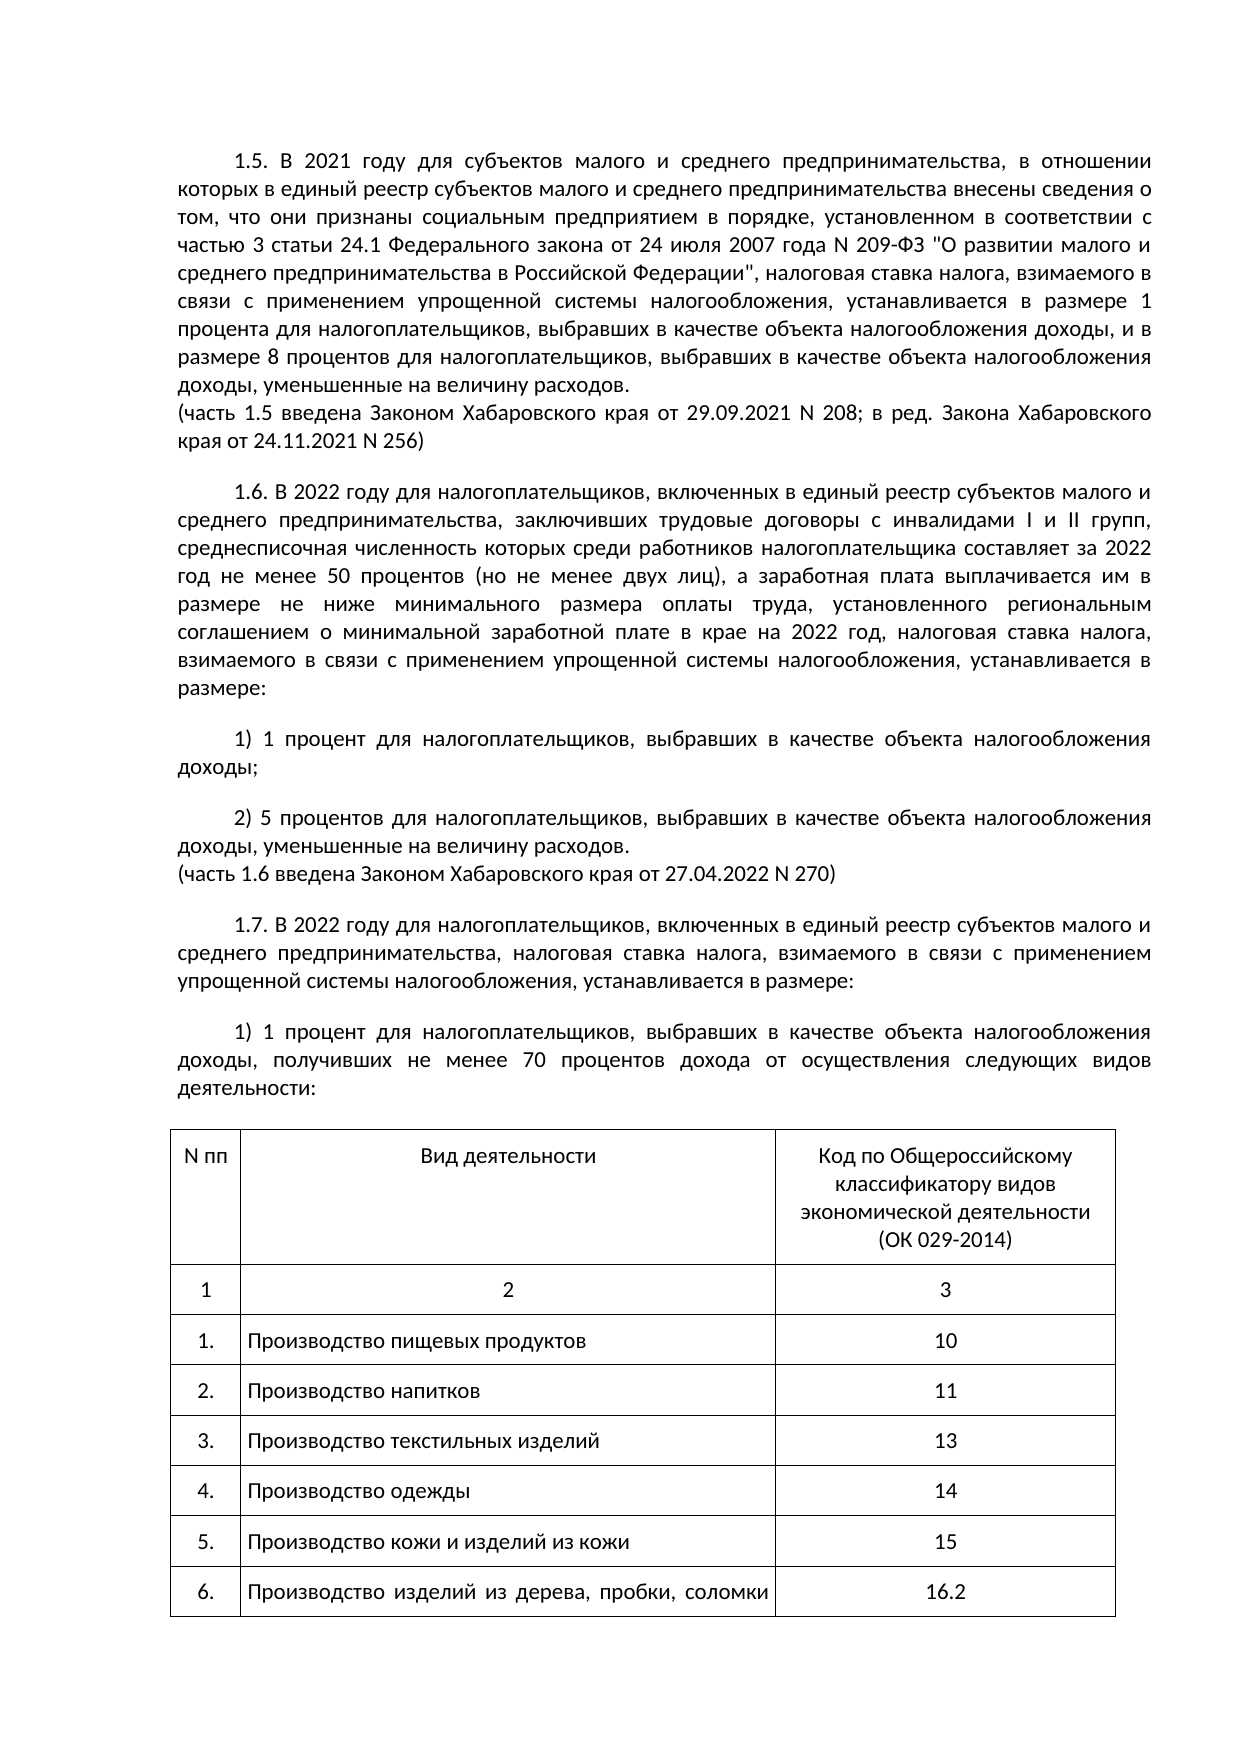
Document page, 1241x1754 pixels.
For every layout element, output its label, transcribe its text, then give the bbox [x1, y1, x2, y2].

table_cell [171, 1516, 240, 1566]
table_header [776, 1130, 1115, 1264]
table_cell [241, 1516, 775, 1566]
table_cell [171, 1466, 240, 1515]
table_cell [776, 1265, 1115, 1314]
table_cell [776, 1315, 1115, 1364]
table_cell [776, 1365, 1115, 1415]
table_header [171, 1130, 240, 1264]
text 1) 1 процент для налогоплательщиков, выбравших в качестве объекта налогообложения доходы; [177, 724, 1152, 780]
text 2) 5 процентов для налогоплательщиков, выбравших в качестве объекта налогообложения доходы, уменьшенные на величину расходов. [177, 803, 1152, 859]
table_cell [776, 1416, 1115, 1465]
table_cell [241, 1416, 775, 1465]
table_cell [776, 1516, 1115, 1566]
text 1.7. В 2022 году для налогоплательщиков, включенных в единый реестр субъектов малого и среднего предпринимательства, налоговая ставка налога, взимаемого в связи с применением упрощенной системы налогообложения, устанавливается в размере: [177, 910, 1152, 994]
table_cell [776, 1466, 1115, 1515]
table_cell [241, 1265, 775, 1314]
text (часть 1.5 введена Законом Хабаровского края от 29.09.2021 N 208; в ред. Закона Хабаровского края от 24.11.2021 N 256) [177, 398, 1152, 454]
text (часть 1.6 введена Законом Хабаровского края от 27.04.2022 N 270) [177, 859, 1152, 887]
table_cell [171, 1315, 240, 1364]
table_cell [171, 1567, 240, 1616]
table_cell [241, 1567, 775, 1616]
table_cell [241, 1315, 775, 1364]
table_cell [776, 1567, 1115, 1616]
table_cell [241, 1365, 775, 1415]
text 1) 1 процент для налогоплательщиков, выбравших в качестве объекта налогообложения доходы, получивших не менее 70 процентов дохода от осуществления следующих видов деятельности: [177, 1017, 1152, 1101]
text 1.6. В 2022 году для налогоплательщиков, включенных в единый реестр субъектов малого и среднего предпринимательства, заключивших трудовые договоры с инвалидами I и II групп, среднесписочная численность которых среди работников налогоплательщика составляет за 2022 год не менее 50 процентов (но не менее двух лиц), а заработная плата выплачивается им в размере не ниже минимального размера оплаты труда, установленного региональным соглашением о минимальной заработной плате в крае на 2022 год, налоговая ставка налога, взимаемого в связи с применением упрощенной системы налогообложения, устанавливается в размере: [177, 477, 1152, 701]
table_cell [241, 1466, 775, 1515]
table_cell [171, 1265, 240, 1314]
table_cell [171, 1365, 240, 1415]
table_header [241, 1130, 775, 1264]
text 1.5. В 2021 году для субъектов малого и среднего предпринимательства, в отношении которых в единый реестр субъектов малого и среднего предпринимательства внесены сведения о том, что они признаны социальным предприятием в порядке, установленном в соответствии с частью 3 статьи 24.1 Федерального закона от 24 июля 2007 года N 209-ФЗ "О развитии малого и среднего предпринимательства в Российской Федерации", налоговая ставка налога, взимаемого в связи с применением упрощенной системы налогообложения, устанавливается в размере 1 процента для налогоплательщиков, выбравших в качестве объекта налогообложения доходы, и в размере 8 процентов для налогоплательщиков, выбравших в качестве объекта налогообложения доходы, уменьшенные на величину расходов. [177, 146, 1152, 398]
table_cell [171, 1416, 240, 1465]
